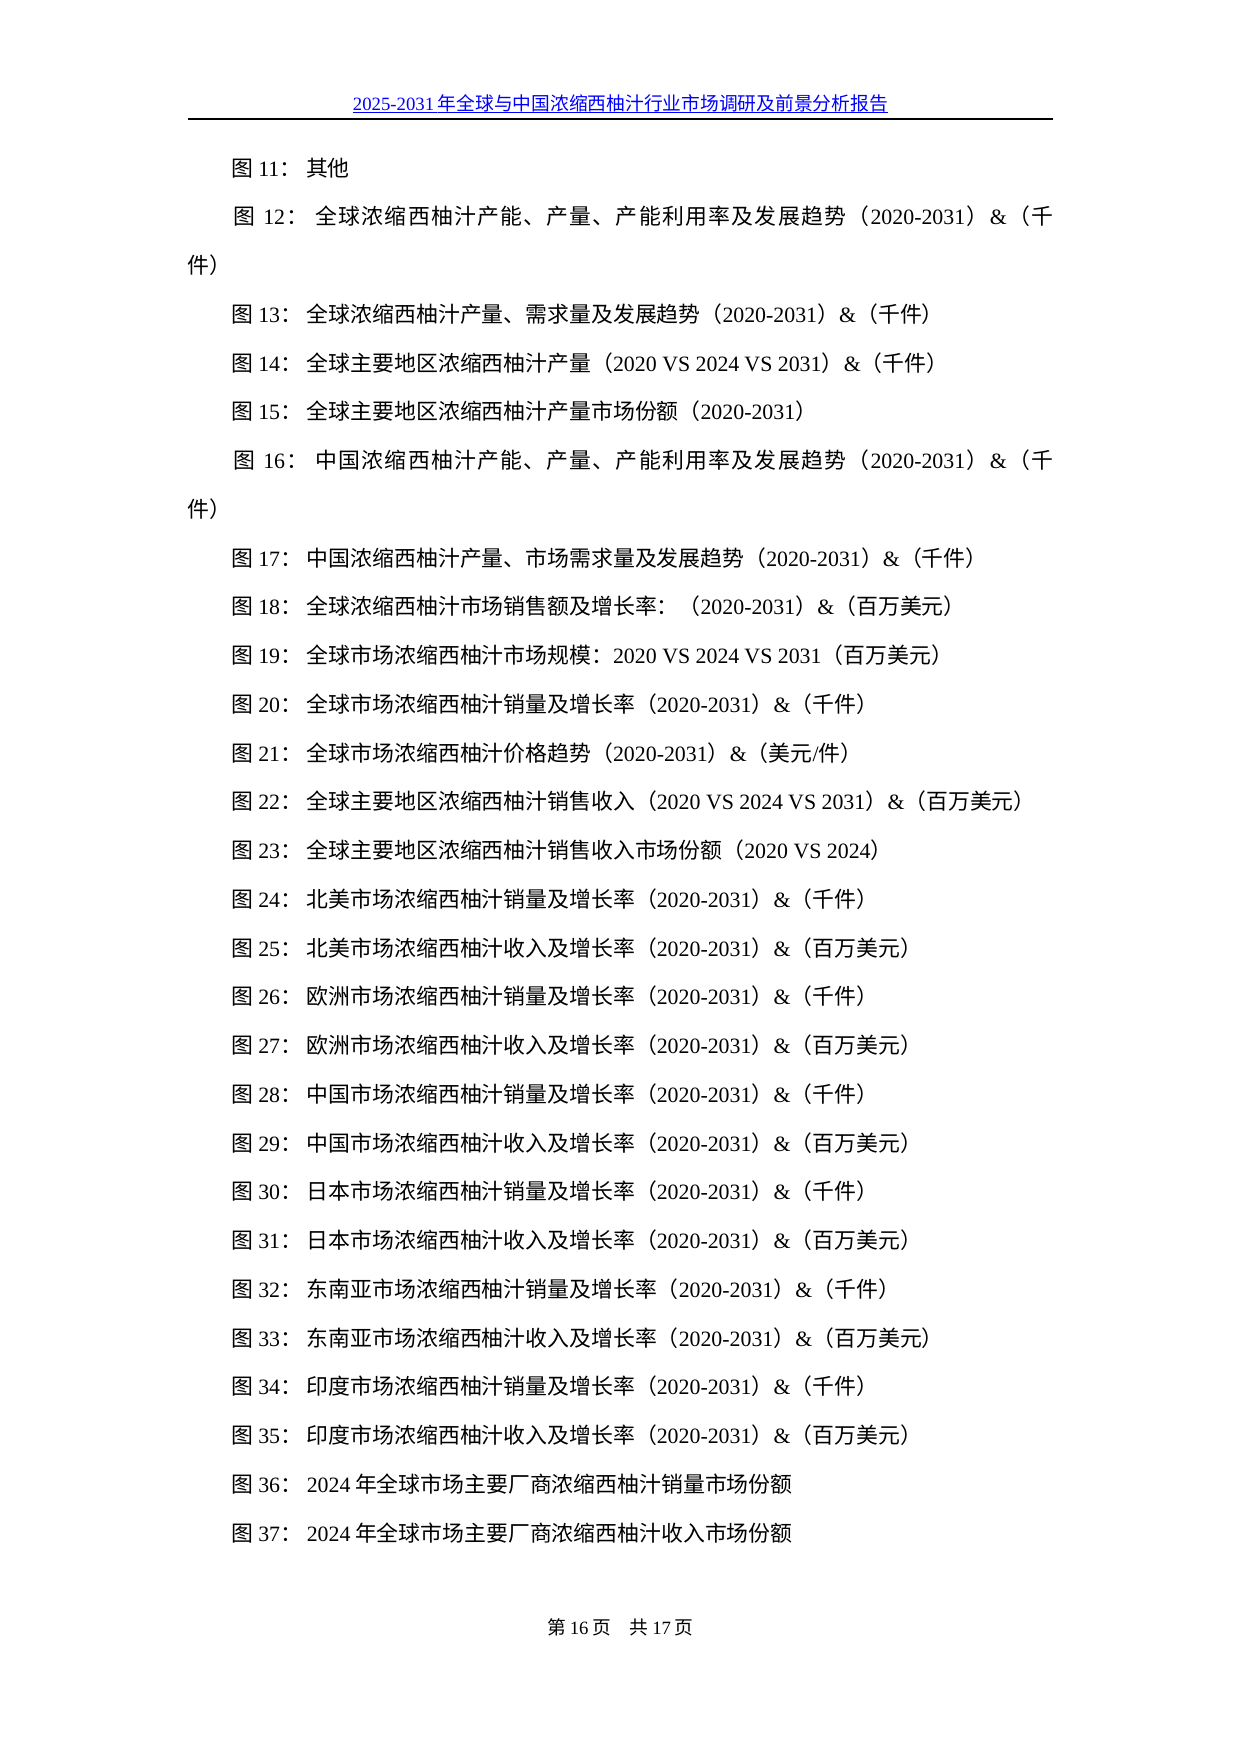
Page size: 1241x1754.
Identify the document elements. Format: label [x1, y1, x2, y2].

text [187, 150, 1053, 1548]
